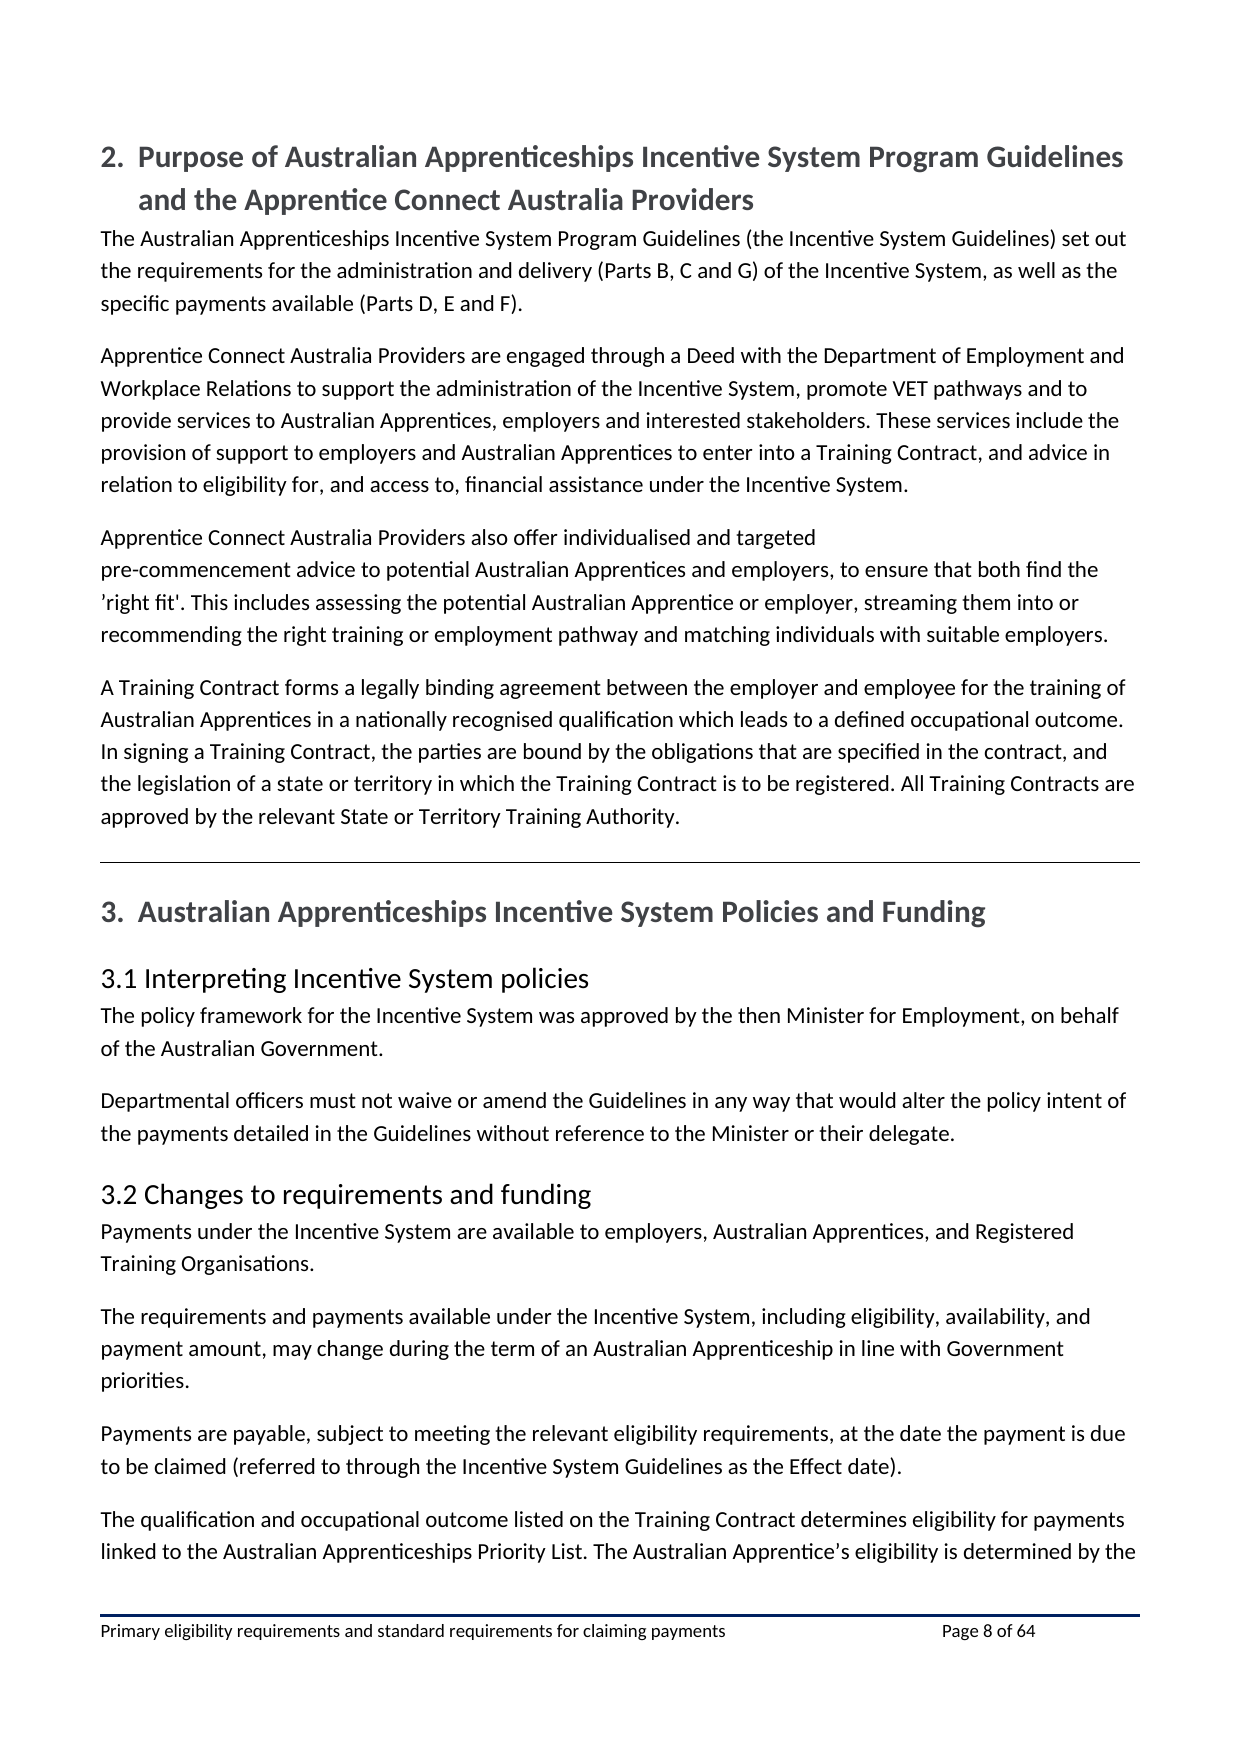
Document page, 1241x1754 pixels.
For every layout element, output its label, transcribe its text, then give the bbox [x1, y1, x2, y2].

text Apprentice Connect Australia Providers also offer individualised and targeted [100, 523, 1140, 551]
subtitle Purpose of Australian Apprenticeships Incentive System Program Guidelines and the Apprentice Connect Australia Providers [100, 137, 1140, 219]
subtitle Interpreting Incentive System policies [100, 961, 1140, 996]
text Payments are payable, subject to meeting the relevant eligibility requirements, at the date the payment is due to be claimed (referred to through the Incentive System Guidelines as the Effect date). [100, 1419, 1140, 1480]
text The policy framework for the Incentive System was approved by the then Minister for Employment, on behalf of the Australian Government. [100, 1001, 1140, 1062]
text Payments under the Incentive System are available to employers, Australian Apprentices, and Registered Training Organisations. [100, 1217, 1140, 1277]
subtitle Changes to requirements and funding [100, 1176, 1140, 1212]
text The requirements and payments available under the Incentive System, including eligibility, availability, and payment amount, may change during the term of an Australian Apprenticeship in line with Government priorities. [100, 1302, 1140, 1394]
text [100, 1505, 1140, 1565]
text pre-commencement advice to potential Australian Apprentices and employers, to ensure that both find the ’right fit'. This includes assessing the potential Australian Apprentice or employer, streaming them into or recommending the right training or employment pathway and matching individuals with suitable employers. [100, 556, 1140, 648]
text A Training Contract forms a legally binding agreement between the employer and employee for the training of Australian Apprentices in a nationally recognised qualification which leads to a defined occupational outcome. In signing a Training Contract, the parties are bound by the obligations that are specified in the contract, and the legislation of a state or territory in which the Training Contract is to be registered. All Training Contracts are approved by the relevant State or Territory Training Authority. [100, 673, 1140, 830]
text The Australian Apprenticeships Incentive System Program Guidelines (the Incentive System Guidelines) set out the requirements for the administration and delivery (Parts B, C and G) of the Incentive System, as well as the specific payments available (Parts D, E and F). [100, 224, 1140, 317]
text Apprentice Connect Australia Providers are engaged through a Deed with the Department of Employment and Workplace Relations to support the administration of the Incentive System, promote VET pathways and to provide services to Australian Apprentices, employers and interested stakeholders. These services include the provision of support to employers and Australian Apprentices to enter into a Training Contract, and advice in relation to eligibility for, and access to, financial assistance under the Incentive System. [100, 342, 1140, 498]
text Departmental officers must not waive or amend the Guidelines in any way that would alter the policy intent of the payments detailed in the Guidelines without reference to the Minister or their delegate. [100, 1087, 1140, 1147]
subtitle Australian Apprenticeships Incentive System Policies and Funding [100, 892, 1140, 930]
